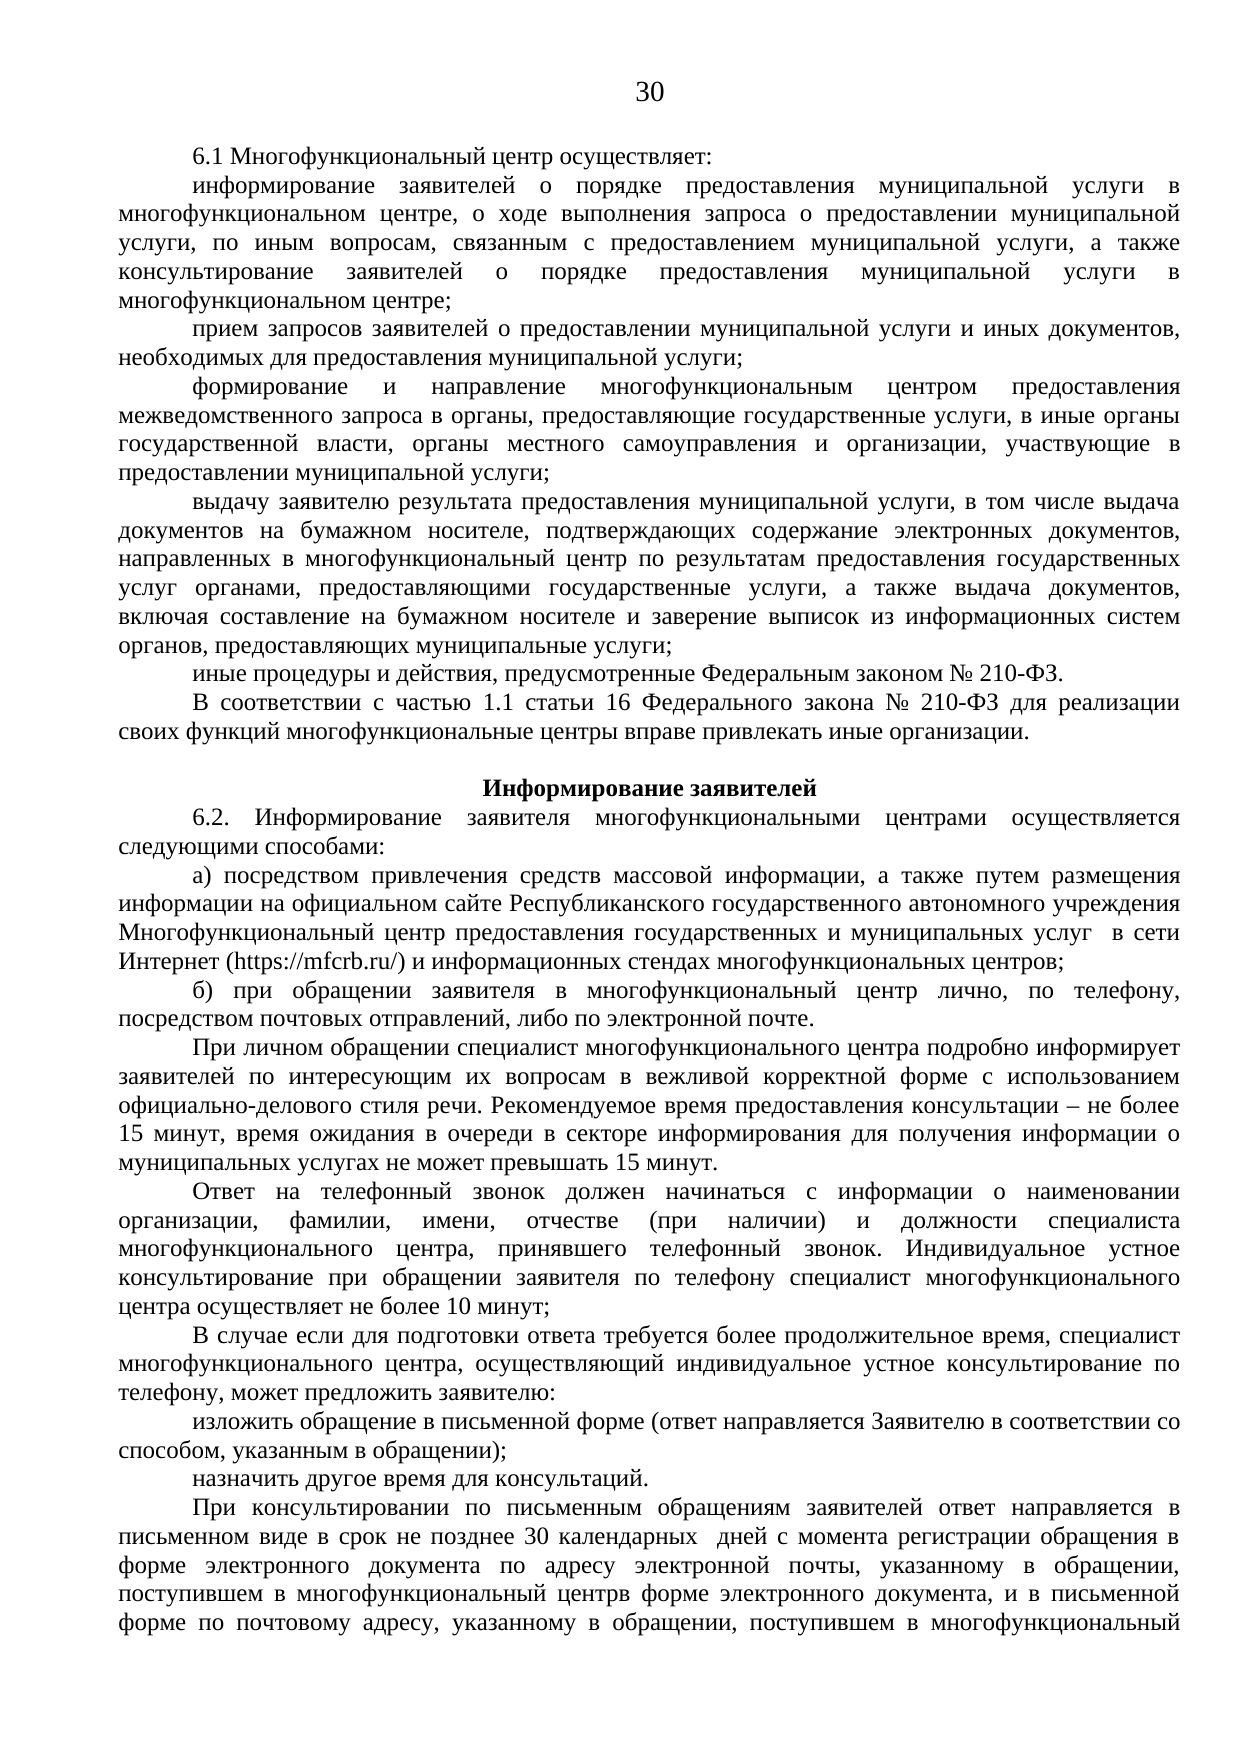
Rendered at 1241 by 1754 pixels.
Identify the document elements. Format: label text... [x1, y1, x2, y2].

text формирование и направление многофункциональным центром предоставления межведомственного запроса в органы, предоставляющие государственные услуги, в иные органы государственной власти, органы местного самоуправления и организации, участвующие в предоставлении муниципальной услуги; [118, 371, 1181, 486]
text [118, 1492, 1181, 1636]
text иные процедуры и действия, предусмотренные Федеральным законом № 210-ФЗ. [118, 658, 1181, 687]
text Ответ на телефонный звонок должен начинаться с информации о наименовании организации, фамилии, имени, отчестве (при наличии) и должности специалиста многофункционального центра, принявшего телефонный звонок. Индивидуальное устное консультирование при обращении заявителя по телефону специалист многофункционального центра осуществляет не более 10 минут; [118, 1176, 1181, 1320]
text б) при обращении заявителя в многофункциональный центр лично, по телефону, посредством почтовых отправлений, либо по электронной почте. [118, 975, 1181, 1032]
text прием запросов заявителей о предоставлении муниципальной услуги и иных документов, необходимых для предоставления муниципальной услуги; [118, 313, 1181, 371]
text изложить обращение в письменной форме (ответ направляется Заявителю в соответствии со способом, указанным в обращении); [118, 1406, 1181, 1463]
text При личном обращении специалист многофункционального центра подробно информирует заявителей по интересующим их вопросам в вежливой корректной форме с использованием официально-делового стиля речи. Рекомендуемое время предоставления консультации – не более 15 минут, время ожидания в очереди в секторе информирования для получения информации о муниципальных услугах не может превышать 15 минут. [118, 1032, 1181, 1176]
text 6.1 Многофункциональный центр осуществляет: [118, 141, 1181, 170]
text выдачу заявителю результата предоставления муниципальной услуги, в том числе выдача документов на бумажном носителе, подтверждающих содержание электронных документов, направленных в многофункциональный центр по результатам предоставления государственных услуг органами, предоставляющими государственные услуги, а также выдача документов, включая составление на бумажном носителе и заверение выписок из информационных систем органов, предоставляющих муниципальные услуги; [118, 486, 1181, 658]
text 6.2. Информирование заявителя многофункциональными центрами осуществляется следующими способами: [118, 802, 1181, 860]
text В случае если для подготовки ответа требуется более продолжительное время, специалист многофункционального центра, осуществляющий индивидуальное устное консультирование по телефону, может предложить заявителю: [118, 1320, 1181, 1406]
text информирование заявителей о порядке предоставления муниципальной услуги в многофункциональном центре, о ходе выполнения запроса о предоставлении муниципальной услуги, по иным вопросам, связанным с предоставлением муниципальной услуги, а также консультирование заявителей о порядке предоставления муниципальной услуги в многофункциональном центре; [118, 170, 1181, 313]
text В соответствии с частью 1.1 статьи 16 Федерального закона № 210-ФЗ для реализации своих функций многофункциональные центры вправе привлекать иные организации. [118, 687, 1181, 745]
text назначить другое время для консультаций. [118, 1463, 1181, 1492]
text Информирование заявителей [118, 773, 1181, 802]
text а) посредством привлечения средств массовой информации, а также путем размещения информации на официальном сайте Республиканского государственного автономного учреждения Многофункциональный центр предоставления государственных и муниципальных услуг в сети Интернет (https://mfcrb.ru/) и информационных стендах многофункциональных центров; [118, 860, 1181, 975]
